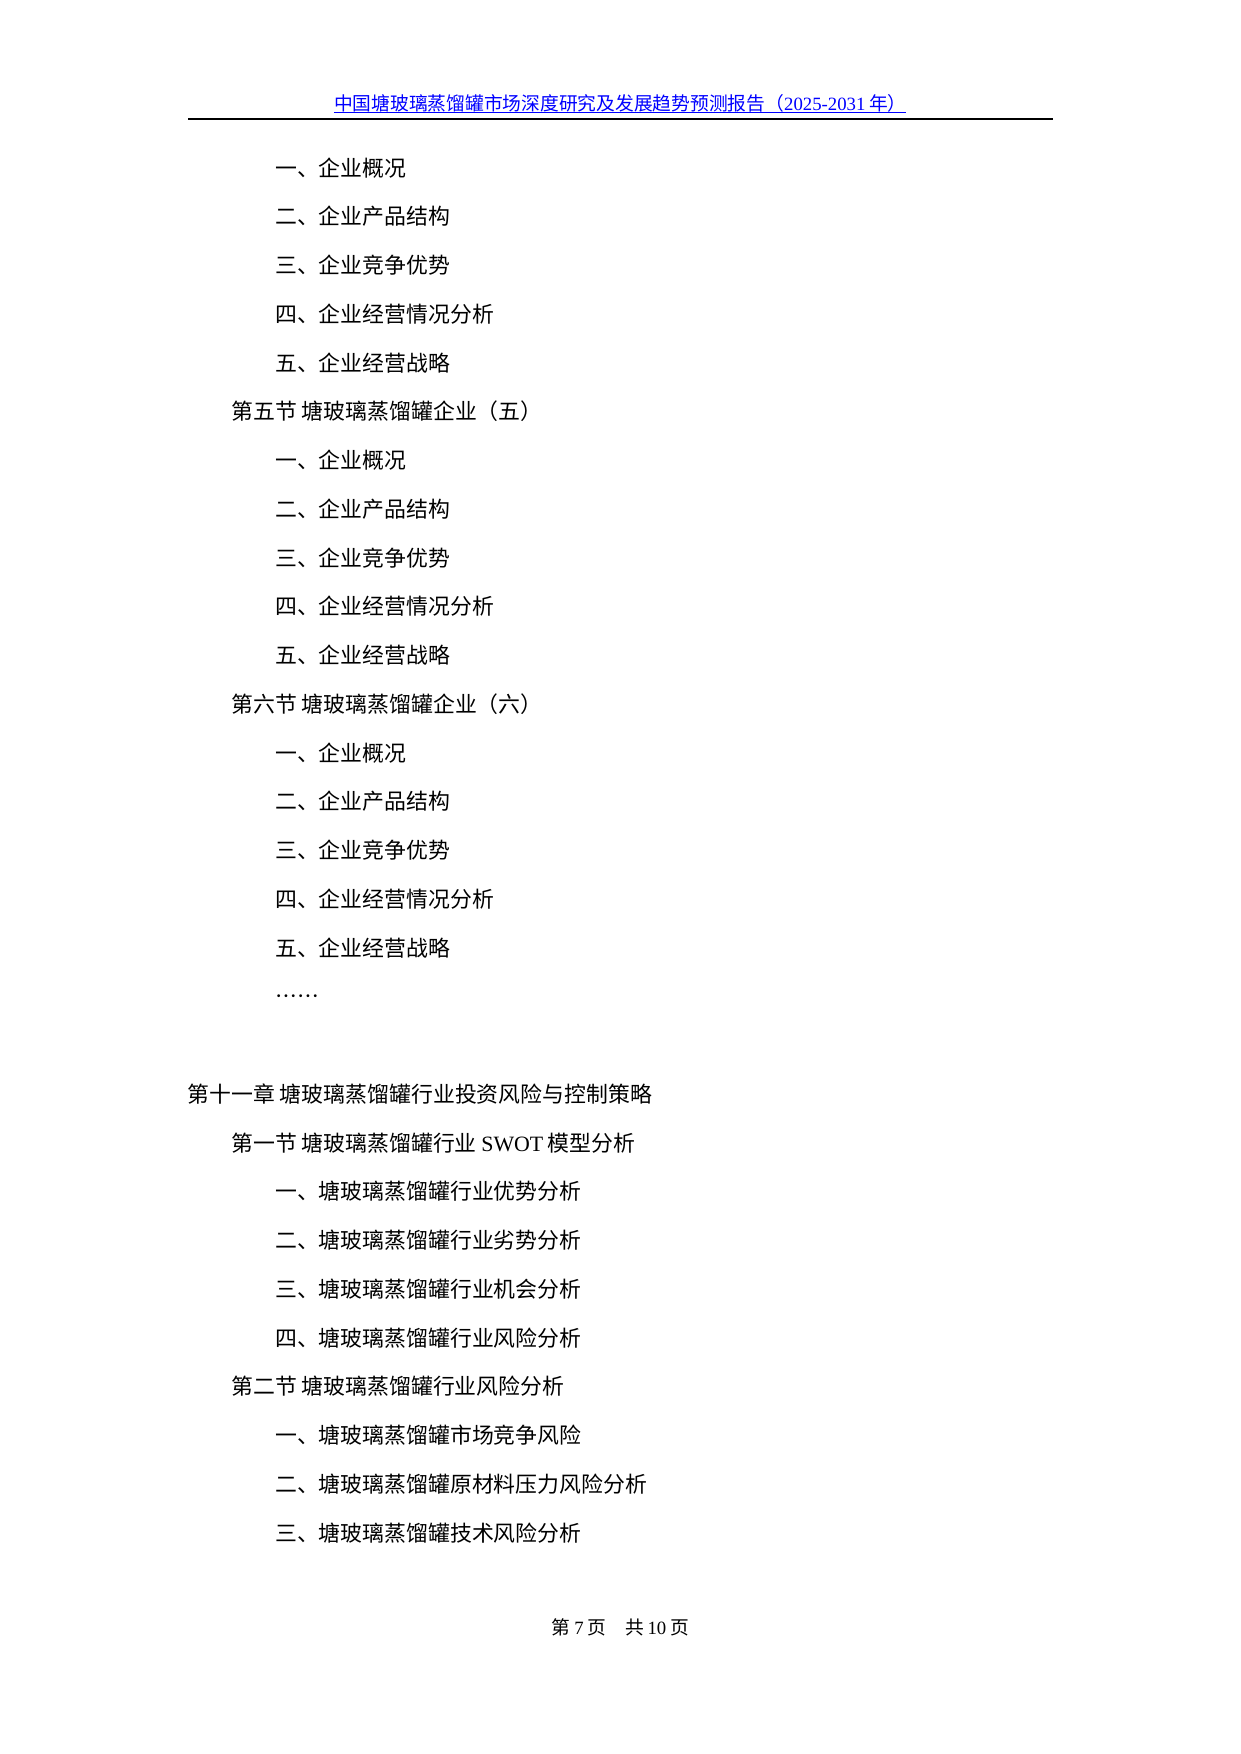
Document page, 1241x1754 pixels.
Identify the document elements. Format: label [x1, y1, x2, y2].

text [187, 150, 1053, 1548]
